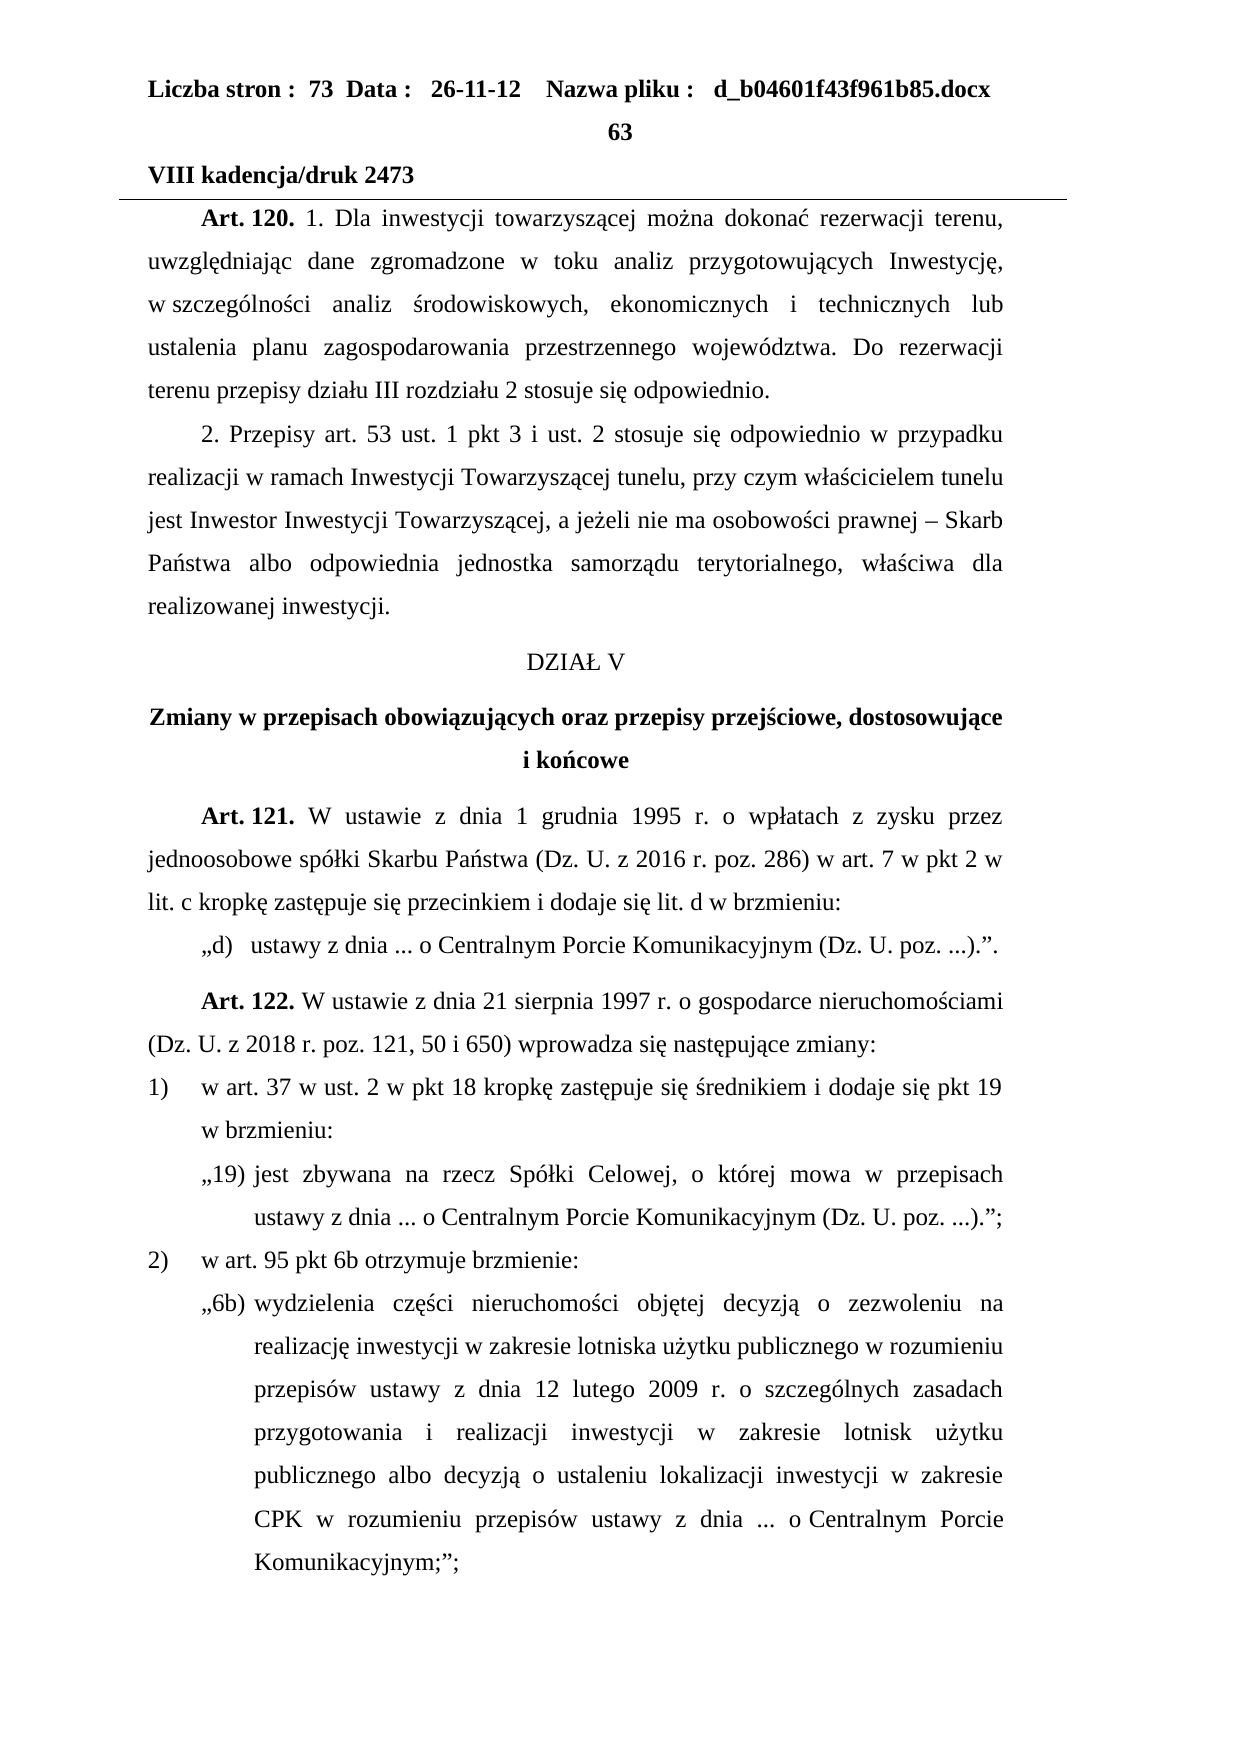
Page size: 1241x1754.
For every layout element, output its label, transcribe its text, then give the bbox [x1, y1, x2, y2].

text „19) jest zbywana na rzecz Spółki Celowej, o której mowa w przepisach ustawy z dnia ... o Centralnym Porcie Komunikacyjnym (Dz. U. poz. ...).”; [201, 1159, 1004, 1231]
text 2. Przepisy art. 53 ust. 1 pkt 3 i ust. 2 stosuje się odpowiednio w przypadku realizacji w ramach Inwestycji Towarzyszącej tunelu, przy czym właścicielem tunelu jest Inwestor Inwestycji Towarzyszącej, a jeżeli nie ma osobowości prawnej – Skarb Państwa albo odpowiednia jednostka samorządu terytorialnego, właściwa dla realizowanej inwestycji. [148, 419, 1004, 620]
text „6b) wydzielenia części nieruchomości objętej decyzją o zezwoleniu na realizację inwestycji w zakresie lotniska użytku publicznego w rozumieniu przepisów ustawy z dnia 12 lutego 2009 r. o szczególnych zasadach przygotowania i realizacji inwestycji w zakresie lotnisk użytku publicznego albo decyzją o ustaleniu lokalizacji inwestycji w zakresie CPK w rozumieniu przepisów ustawy z dnia ... o Centralnym Porcie Komunikacyjnym;”; [201, 1288, 1004, 1576]
text 2) w art. 95 pkt 6b otrzymuje brzmienie: [148, 1245, 1004, 1274]
text 1) w art. 37 w ust. 2 w pkt 18 kropkę zastępuje się średnikiem i dodaje się pkt 19 w brzmieniu: [148, 1072, 1004, 1144]
text Dział V [148, 647, 1004, 676]
text Art. 121. W ustawie z dnia 1 grudnia 1995 r. o wpłatach z zysku przez jednoosobowe spółki Skarbu Państwa (Dz. U. z 2016 r. poz. 286) w art. 7 w pkt 2 w lit. c kropkę zastępuje się przecinkiem i dodaje się lit. d w brzmieniu: [148, 801, 1004, 916]
text Art. 120. 1. Dla inwestycji towarzyszącej można dokonać rezerwacji terenu, uwzględniając dane zgromadzone w toku analiz przygotowujących Inwestycję, w szczególności analiz środowiskowych, ekonomicznych i technicznych lub ustalenia planu zagospodarowania przestrzennego województwa. Do rezerwacji terenu przepisy działu III rozdziału 2 stosuje się odpowiednio. [148, 203, 1004, 404]
text Art. 122. W ustawie z dnia 21 sierpnia 1997 r. o gospodarce nieruchomościami (Dz. U. z 2018 r. poz. 121, 50 i 650) wprowadza się następujące zmiany: [148, 986, 1004, 1058]
text „d) ustawy z dnia ... o Centralnym Porcie Komunikacyjnym (Dz. U. poz. ...).”. [201, 931, 1004, 959]
text Zmiany w przepisach obowiązujących oraz przepisy przejściowe, dostosowujące i końcowe [148, 702, 1004, 774]
